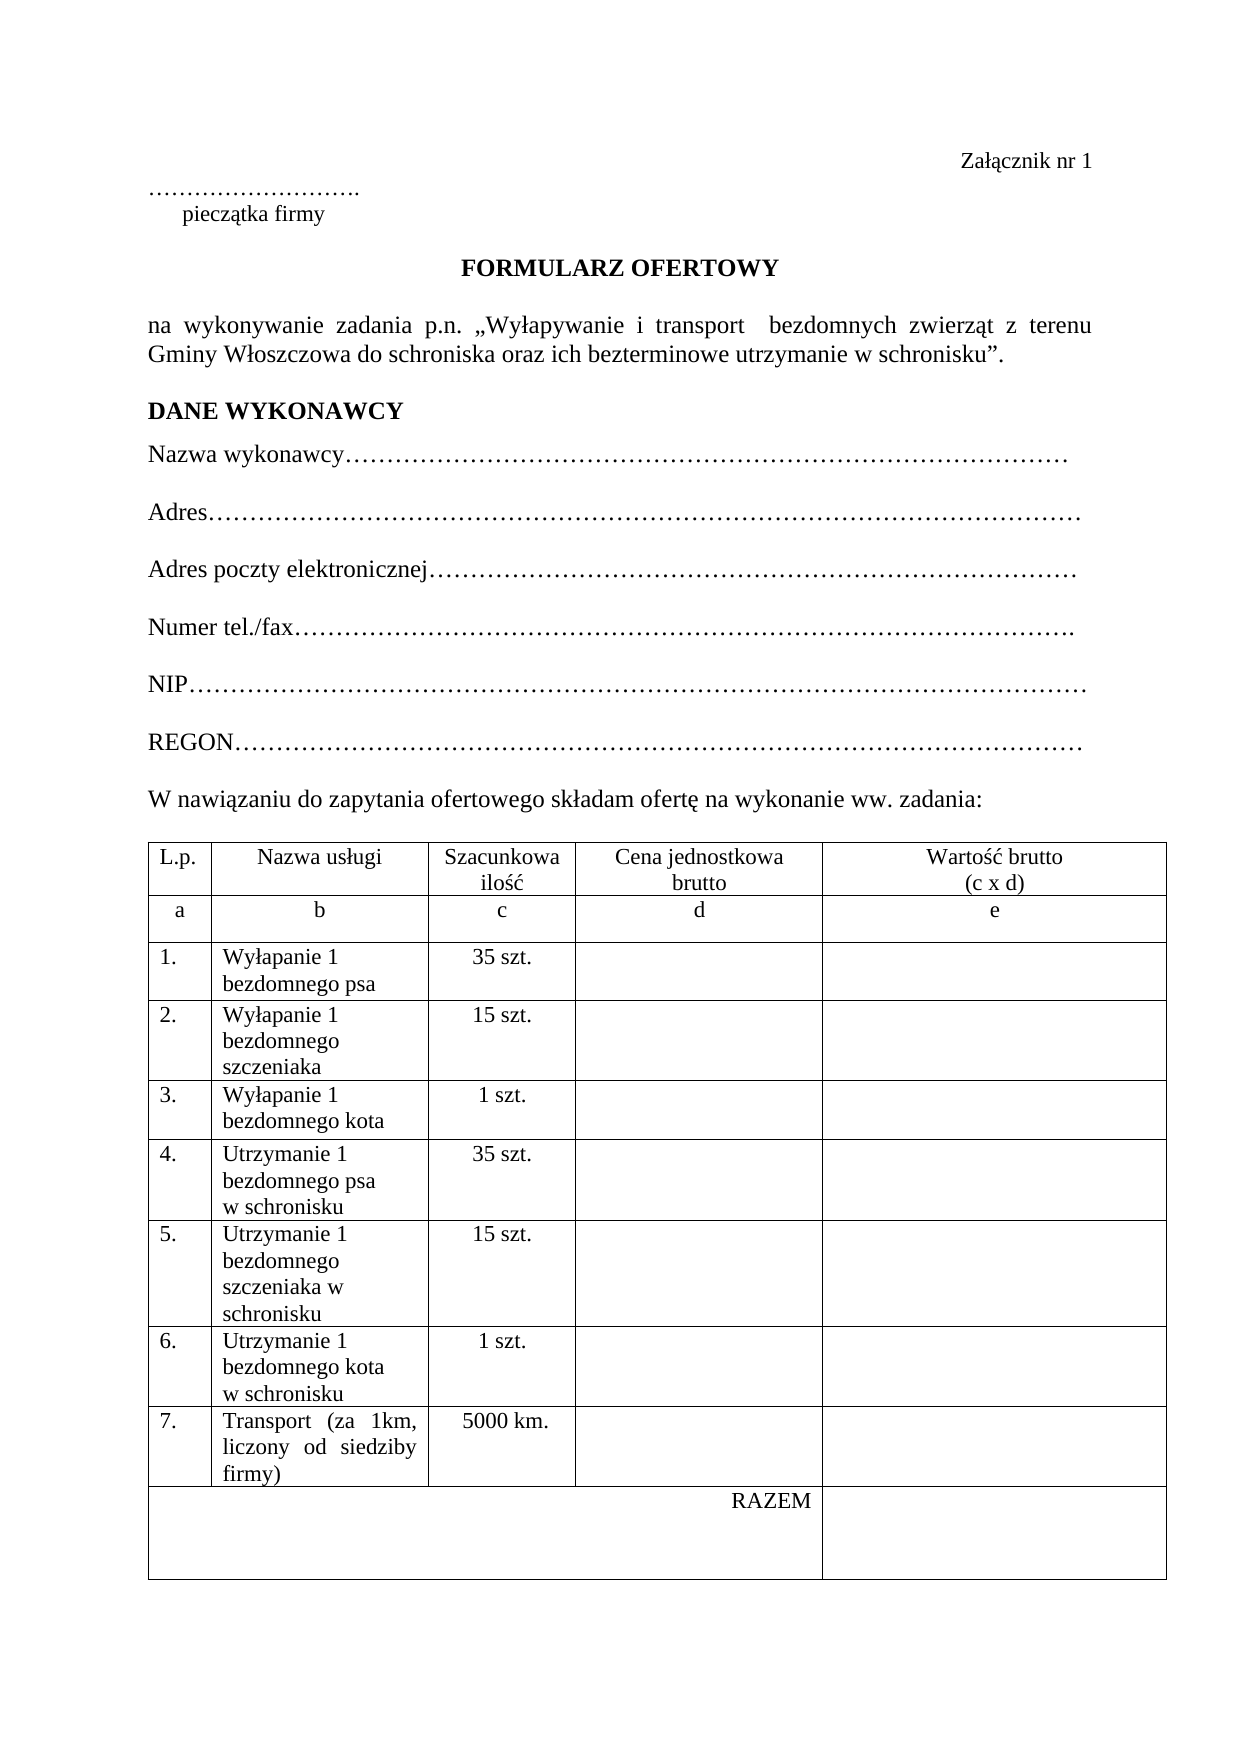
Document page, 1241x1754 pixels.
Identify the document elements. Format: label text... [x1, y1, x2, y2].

table_header Wartość brutto (c x d) [823, 843, 1166, 895]
text Załącznik nr 1 [148, 148, 1093, 174]
table_cell [823, 1140, 1166, 1219]
table_cell b [212, 896, 428, 942]
text NIP……………………………………………………………………………………………… [148, 669, 1093, 698]
table_cell Utrzymanie 1 bezdomnego szczeniaka w schronisku [212, 1221, 428, 1326]
table_cell Wyłapanie 1 bezdomnego kota [212, 1081, 428, 1139]
table_cell [576, 943, 822, 999]
text DANE WYKONAWCY [148, 396, 1093, 425]
table_cell 15 szt. [429, 1001, 575, 1080]
table_cell 3. [149, 1081, 211, 1139]
table_cell Utrzymanie 1 bezdomnego kota w schronisku [212, 1327, 428, 1406]
table_cell 4. [149, 1140, 211, 1219]
table_cell d [576, 896, 822, 942]
table_cell [576, 1140, 822, 1219]
table_cell Utrzymanie 1 bezdomnego psa w schronisku [212, 1140, 428, 1219]
table_cell Wyłapanie 1 bezdomnego psa [212, 943, 428, 999]
table_header Nazwa usługi [212, 843, 428, 895]
table_cell 35 szt. [429, 1140, 575, 1219]
text W nawiązaniu do zapytania ofertowego składam ofertę na wykonanie ww. zadania: [148, 784, 1093, 813]
table_cell 7. [149, 1407, 211, 1486]
table_cell Transport (za 1km, liczony od siedziby firmy) [212, 1407, 428, 1486]
table_cell 1 szt. [429, 1327, 575, 1406]
text pieczątka firmy [148, 200, 1093, 227]
table_cell 6. [149, 1327, 211, 1406]
text FORMULARZ OFERTOWY [148, 253, 1093, 282]
table_cell [576, 1327, 822, 1406]
table_cell [823, 1221, 1166, 1326]
table_cell e [823, 896, 1166, 942]
table_cell Wyłapanie 1 bezdomnego szczeniaka [212, 1001, 428, 1080]
text Adres poczty elektronicznej…………………………………………………………………… [148, 554, 1093, 583]
table_cell [823, 1407, 1166, 1486]
text ………………………. [148, 174, 1093, 200]
table_cell 5000 km. [429, 1407, 575, 1486]
table_cell [576, 1407, 822, 1486]
text Adres…………………………………………………………………………………………… [148, 497, 1093, 525]
table_cell [823, 1001, 1166, 1080]
table_cell a [149, 896, 211, 942]
table_cell [576, 1221, 822, 1326]
table_cell [823, 1081, 1166, 1139]
text na wykonywanie zadania p.n. „Wyłapywanie i transport bezdomnych zwierząt z terenu Gminy Włoszczowa do schroniska oraz ich bezterminowe utrzymanie w schronisku”. [148, 311, 1093, 368]
table_cell 2. [149, 1001, 211, 1080]
text Nazwa wykonawcy…………………………………………………………………………… [148, 439, 1093, 468]
table_header Szacunkowa ilość [429, 843, 575, 895]
table_cell 1. [149, 943, 211, 999]
table_cell [576, 1081, 822, 1139]
table_cell [823, 1327, 1166, 1406]
table_cell c [429, 896, 575, 942]
table_cell 15 szt. [429, 1221, 575, 1326]
table_header L.p. [149, 843, 211, 895]
text Numer tel./fax…………………………………………………………………………………. [148, 612, 1093, 640]
table_cell 35 szt. [429, 943, 575, 999]
table_cell [823, 1487, 1166, 1578]
table_cell [823, 943, 1166, 999]
table_header Cena jednostkowa brutto [576, 843, 822, 895]
table_cell [576, 1001, 822, 1080]
table_cell 5. [149, 1221, 211, 1326]
text REGON………………………………………………………………………………………… [148, 727, 1093, 755]
table_cell RAZEM [149, 1487, 822, 1578]
table_cell 1 szt. [429, 1081, 575, 1139]
